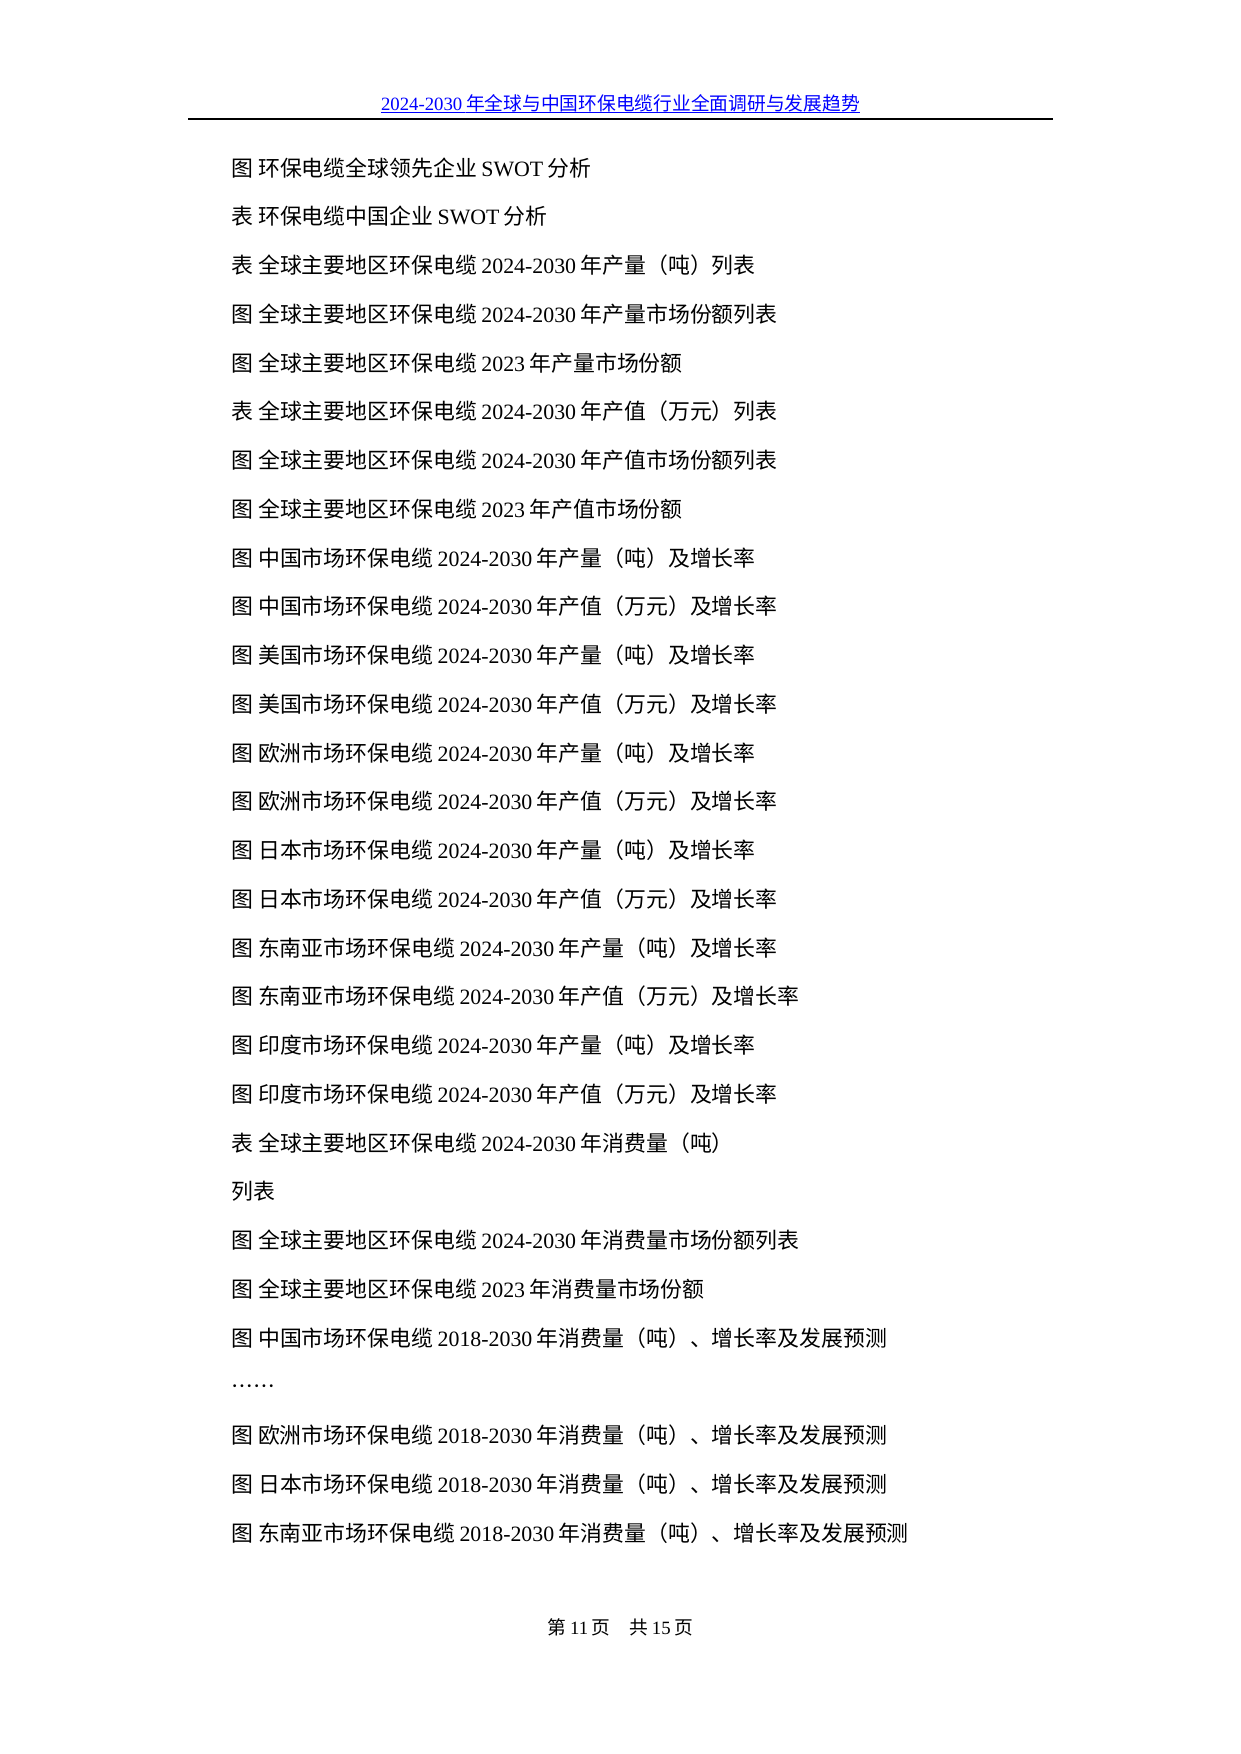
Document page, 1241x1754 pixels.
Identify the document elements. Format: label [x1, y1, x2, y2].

text [187, 150, 1053, 1548]
